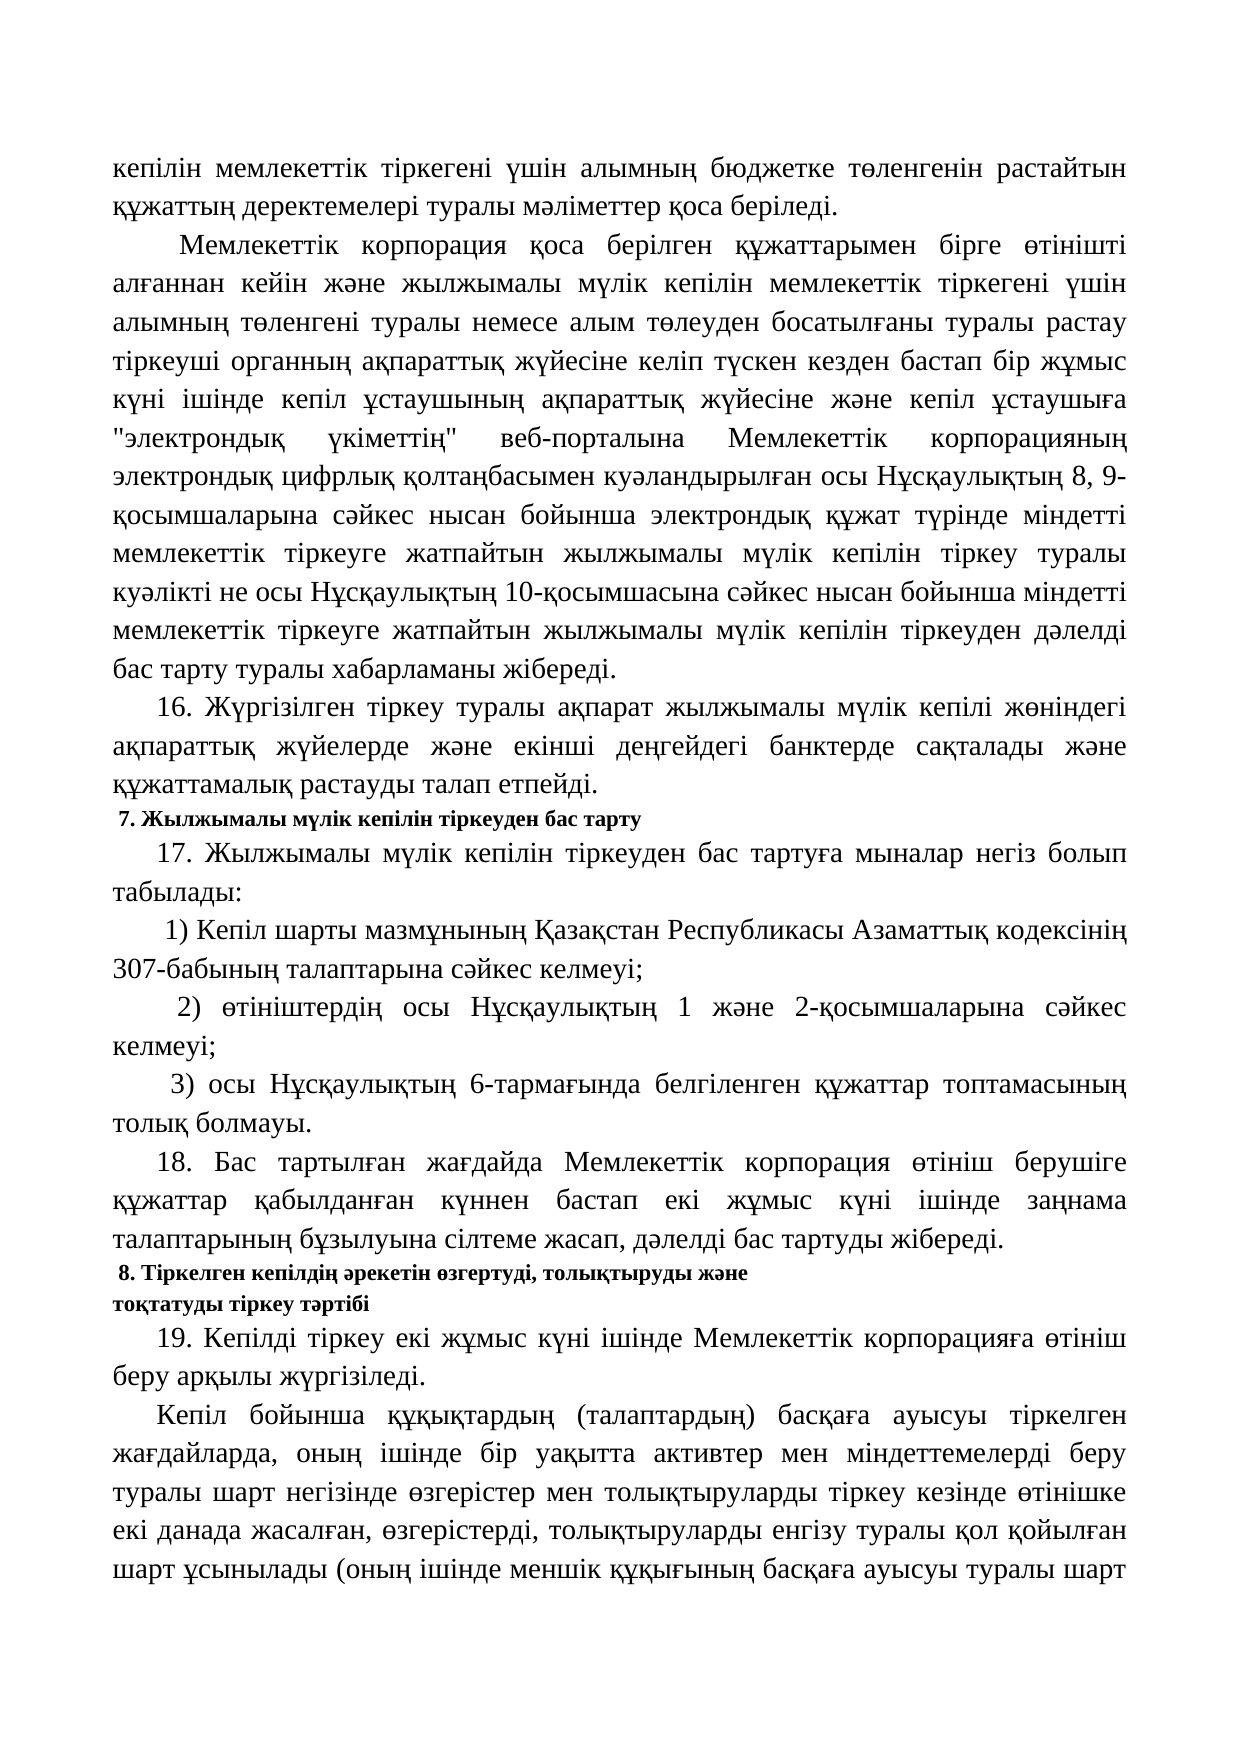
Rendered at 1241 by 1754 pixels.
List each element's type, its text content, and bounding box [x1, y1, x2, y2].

text 8. Тіркелген кепілдің әрекетін өзгертуді, толықтыруды және тоқтатуды тіркеу тәртібі [112, 1259, 1128, 1316]
text 3) осы Нұсқаулықтың 6-тармағында белгіленген құжаттар топтамасының толық болмауы. [112, 1067, 1128, 1139]
text 7. Жылжымалы мүлік кепілін тіркеуден бас тарту [112, 805, 1128, 832]
text 2) өтініштердің осы Нұсқаулықтың 1 және 2-қосымшаларына сәйкес келмеуі; [112, 989, 1128, 1062]
text 19. Кепілді тіркеу екі жұмыс күні ішінде Мемлекеттік корпорацияға өтініш беру арқылы жүргізіледі. [112, 1320, 1128, 1392]
text 1) Кепіл шарты мазмұнының Қазақстан Республикасы Азаматтық кодексінің 307-бабының талаптарына сәйкес келмеуі; [112, 912, 1128, 984]
text 17. Жылжымалы мүлік кепілін тіркеуден бас тартуға мыналар негіз болып табылады: [112, 835, 1128, 907]
text Мемлекеттік корпорация қоса берілген құжаттарымен бірге өтінішті алғаннан кейін және жылжымалы мүлік кепілін мемлекеттік тіркегені үшін алымның төленгені туралы немесе алым төлеуден босатылғаны туралы растау тіркеуші органның ақпараттық жүйесіне келіп түскен кезден бастап бір жұмыс күні ішінде кепіл ұстаушының ақпараттық жүйесіне және кепіл ұстаушыға "электрондық үкіметтің" веб-порталына Мемлекеттік корпорацияның электрондық цифрлық қолтаңбасымен куәландырылған осы Нұсқаулықтың 8, 9-қосымшаларына сәйкес нысан бойынша электрондық құжат түрінде міндетті мемлекеттік тіркеуге жатпайтын жылжымалы мүлік кепілін тіркеу туралы куәлікті не осы Нұсқаулықтың 10-қосымшасына сәйкес нысан бойынша міндетті мемлекеттік тіркеуге жатпайтын жылжымалы мүлік кепілін тіркеуден дәлелді бас тарту туралы хабарламаны жібереді. [112, 227, 1128, 684]
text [112, 1397, 1128, 1584]
text 18. Бас тартылған жағдайда Мемлекеттік корпорация өтініш берушіге құжаттар қабылданған күннен бастап екі жұмыс күні ішінде заңнама талаптарының бұзылуына сілтеме жасап, дәлелді бас тартуды жібереді. [112, 1144, 1128, 1254]
text 16. Жүргізілген тіркеу туралы ақпарат жылжымалы мүлік кепілі жөніндегі ақпараттық жүйелерде және екінші деңгейдегі банктерде сақталады және құжаттамалық растауды талап етпейді. [112, 689, 1128, 800]
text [112, 150, 1128, 222]
